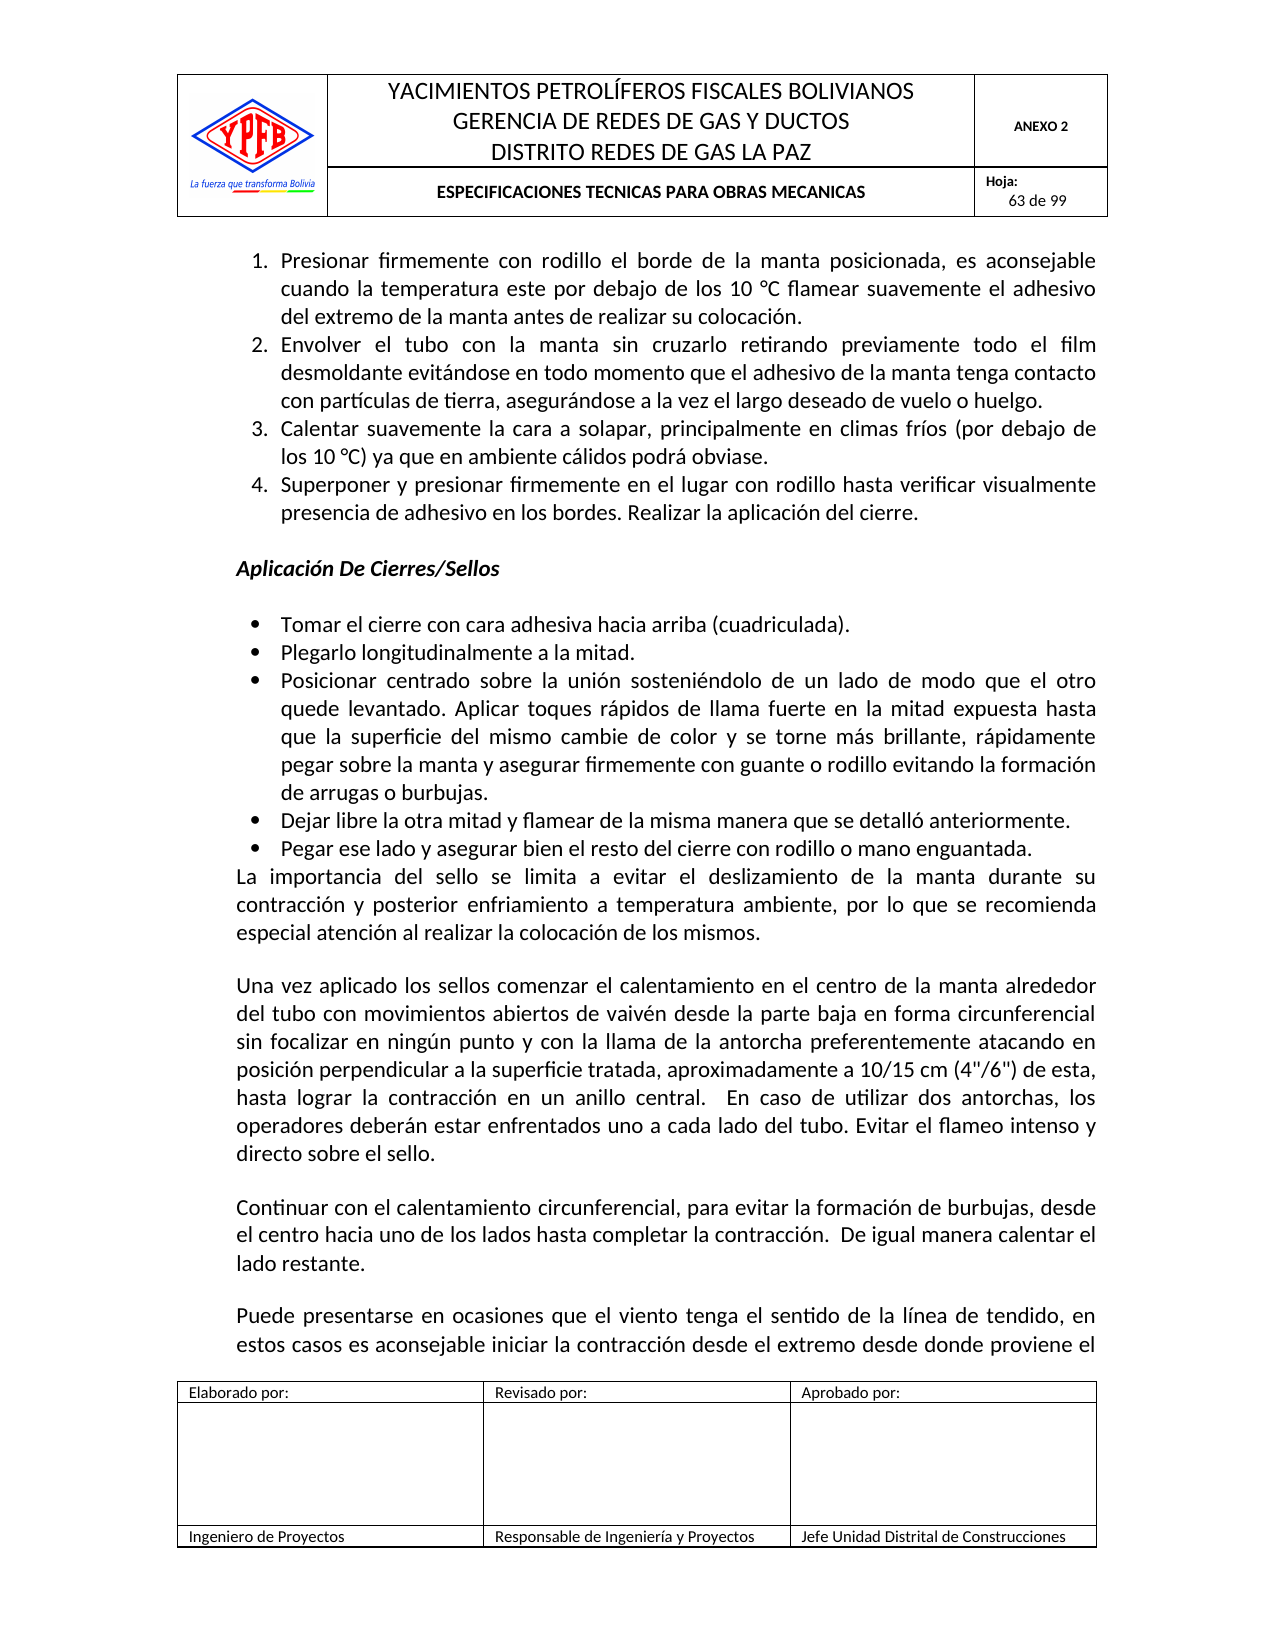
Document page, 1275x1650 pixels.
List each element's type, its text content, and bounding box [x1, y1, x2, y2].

list Calentar suavemente la cara a solapar, principalmente en climas fríos (por debajo de los 10 °C) ya que en ambiente cálidos podrá obviase. [251, 414, 1098, 470]
list Presionar firmemente con rodillo el borde de la manta posicionada, es aconsejable cuando la temperatura este por debajo de los 10 °C flamear suavemente el adhesivo del extremo de la manta antes de realizar su colocación. [251, 246, 1098, 330]
list Superponer y presionar firmemente en el lugar con rodillo hasta verificar visualmente presencia de adhesivo en los bordes. Realizar la aplicación del cierre. [251, 470, 1098, 526]
list Pegar ese lado y asegurar bien el resto del cierre con rodillo o mano enguantada. [251, 834, 1098, 862]
list Posicionar centrado sobre la unión sosteniéndolo de un lado de modo que el otro quede levantado. Aplicar toques rápidos de llama fuerte en la mitad expuesta hasta que la superficie del mismo cambie de color y se torne más brillante, rápidamente pegar sobre la manta y asegurar firmemente con guante o rodillo evitando la formación de arrugas o burbujas. [251, 666, 1098, 806]
picture [188, 93, 316, 198]
text La importancia del sello se limita a evitar el deslizamiento de la manta durante su contracción y posterior enfriamiento a temperatura ambiente, por lo que se recomienda especial atención al realizar la colocación de los mismos. [236, 862, 1098, 946]
text Continuar con el calentamiento circunferencial, para evitar la formación de burbujas, desde el centro hacia uno de los lados hasta completar la contracción. De igual manera calentar el lado restante. [236, 1193, 1098, 1277]
list Dejar libre la otra mitad y flamear de la misma manera que se detalló anteriormente. [251, 806, 1098, 834]
list Envolver el tubo con la manta sin cruzarlo retirando previamente todo el film desmoldante evitándose en todo momento que el adhesivo de la manta tenga contacto con partículas de tierra, asegurándose a la vez el largo deseado de vuelo o huelgo. [251, 330, 1098, 414]
list Plegarlo longitudinalmente a la mitad. [251, 638, 1098, 666]
text Aplicación De Cierres/Sellos [236, 554, 1098, 582]
text Una vez aplicado los sellos comenzar el calentamiento en el centro de la manta alrededor del tubo con movimientos abiertos de vaivén desde la parte baja en forma circunferencial sin focalizar en ningún punto y con la llama de la antorcha preferentemente atacando en posición perpendicular a la superficie tratada, aproximadamente a 10/15 cm (4"/6") de esta, hasta lograr la contracción en un anillo central. En caso de utilizar dos antorchas, los operadores deberán estar enfrentados uno a cada lado del tubo. Evitar el flameo intenso y directo sobre el sello. [236, 971, 1098, 1168]
list Tomar el cierre con cara adhesiva hacia arriba (cuadriculada). [251, 610, 1098, 638]
